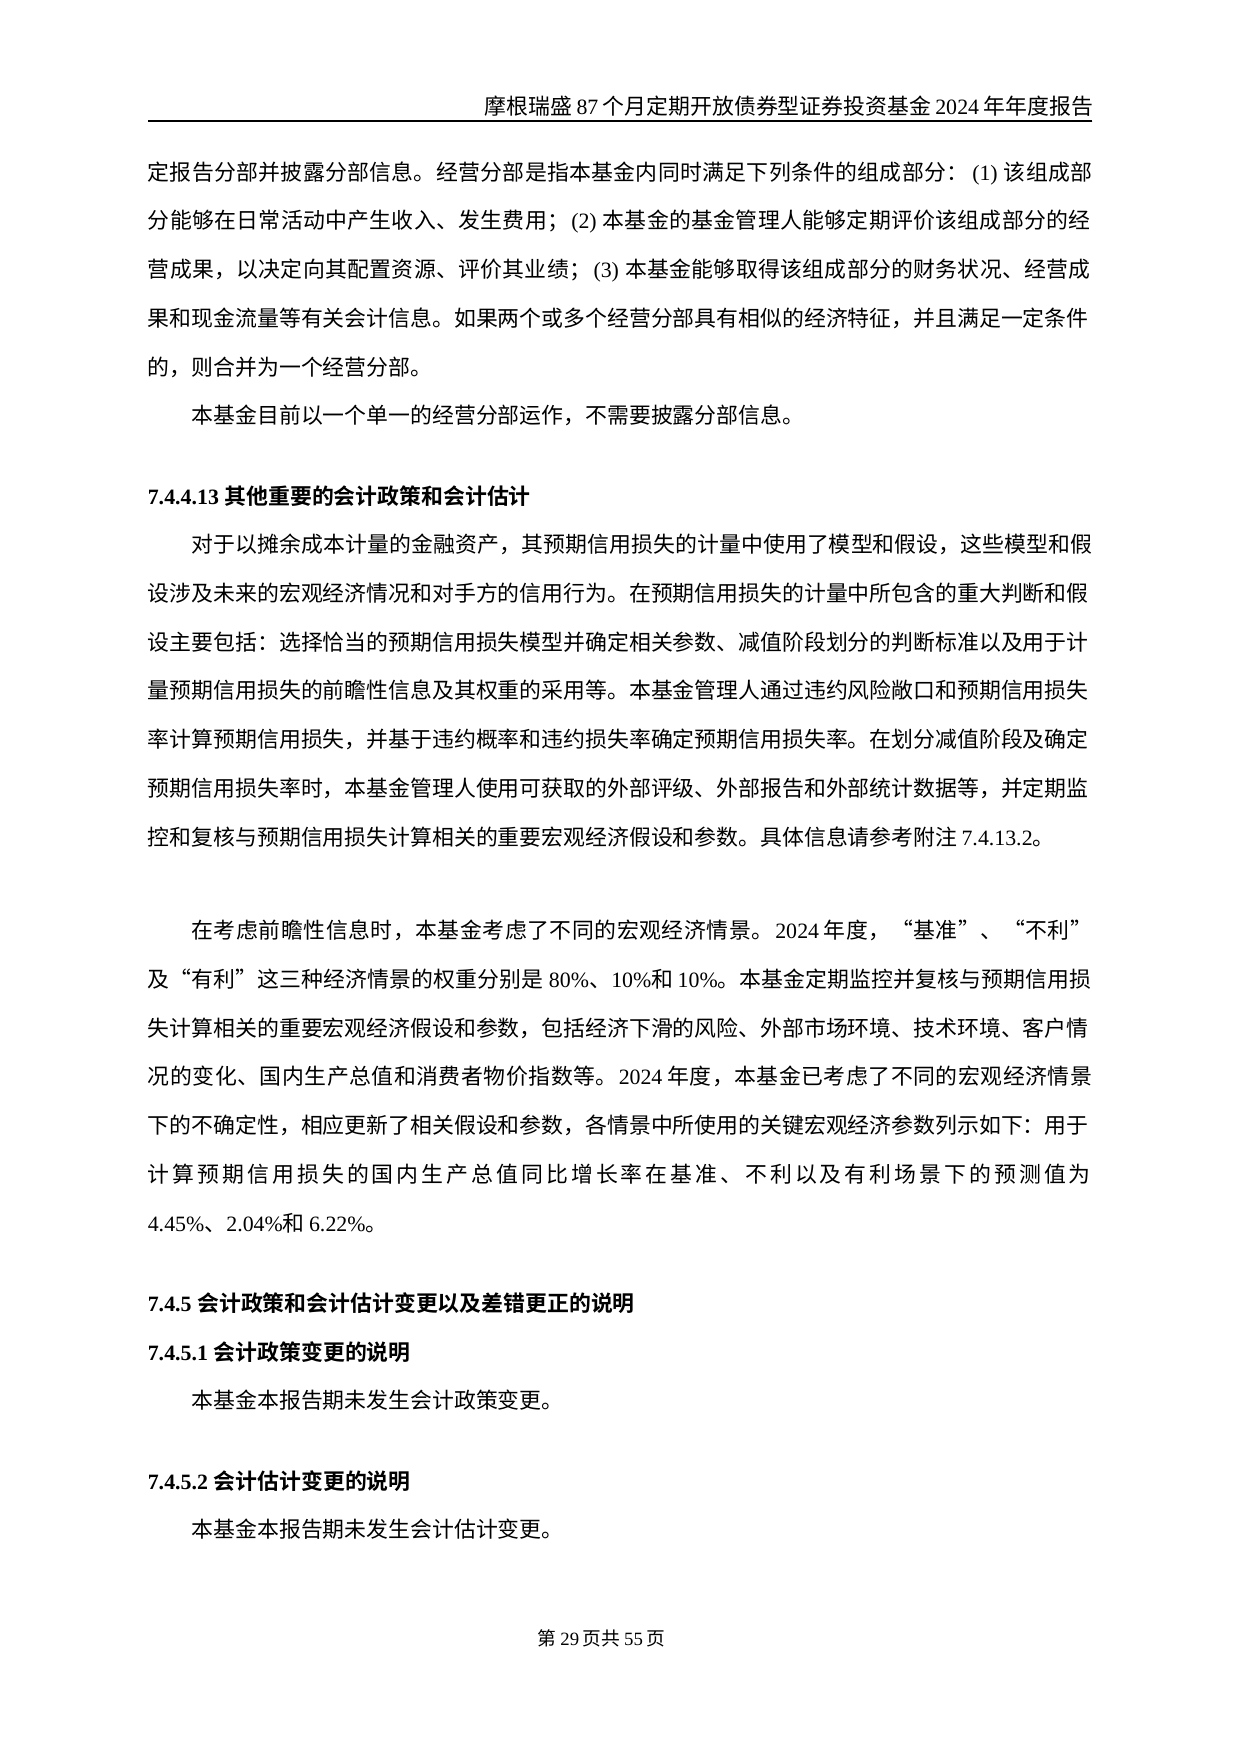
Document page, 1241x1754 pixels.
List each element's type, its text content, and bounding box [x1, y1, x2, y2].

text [148, 154, 1092, 382]
text 本基金本报告期未发生会计政策变更。 [148, 1383, 1092, 1415]
text 7.4.5.1 会计政策变更的说明 [148, 1334, 1092, 1367]
text 对于以摊余成本计量的金融资产，其预期信用损失的计量中使用了模型和假设，这些模型和假设涉及未来的宏观经济情况和对手方的信用行为。在预期信用损失的计量中所包含的重大判断和假设主要包括：选择恰当的预期信用损失模型并确定相关参数、减值阶段划分的判断标准以及用于计量预期信用损失的前瞻性信息及其权重的采用等。本基金管理人通过违约风险敞口和预期信用损失率计算预期信用损失，并基于违约概率和违约损失率确定预期信用损失率。在划分减值阶段及确定预期信用损失率时，本基金管理人使用可获取的外部评级、外部报告和外部统计数据等，并定期监控和复核与预期信用损失计算相关的重要宏观经济假设和参数。具体信息请参考附注7.4.13.2。 [148, 527, 1092, 852]
text 本基金目前以一个单一的经营分部运作，不需要披露分部信息。 [148, 398, 1092, 430]
text 本基金本报告期未发生会计估计变更。 [148, 1512, 1092, 1544]
text 7.4.5.2 会计估计变更的说明 [148, 1463, 1092, 1496]
text 7.4.4.13 其他重要的会计政策和会计估计 [148, 478, 1092, 511]
text 7.4.5 会计政策和会计估计变更以及差错更正的说明 [148, 1286, 1092, 1318]
text 在考虑前瞻性信息时，本基金考虑了不同的宏观经济情景。2024年度，“基准”、“不利”及“有利”这三种经济情景的权重分别是80%、10%和10%。本基金定期监控并复核与预期信用损失计算相关的重要宏观经济假设和参数，包括经济下滑的风险、外部市场环境、技术环境、客户情况的变化、国内生产总值和消费者物价指数等。2024年度，本基金已考虑了不同的宏观经济情景下的不确定性，相应更新了相关假设和参数，各情景中所使用的关键宏观经济参数列示如下：用于计算预期信用损失的国内生产总值同比增长率在基准、不利以及有利场景下的预测值为4.45%、2.04%和6.22%。 [148, 913, 1092, 1238]
